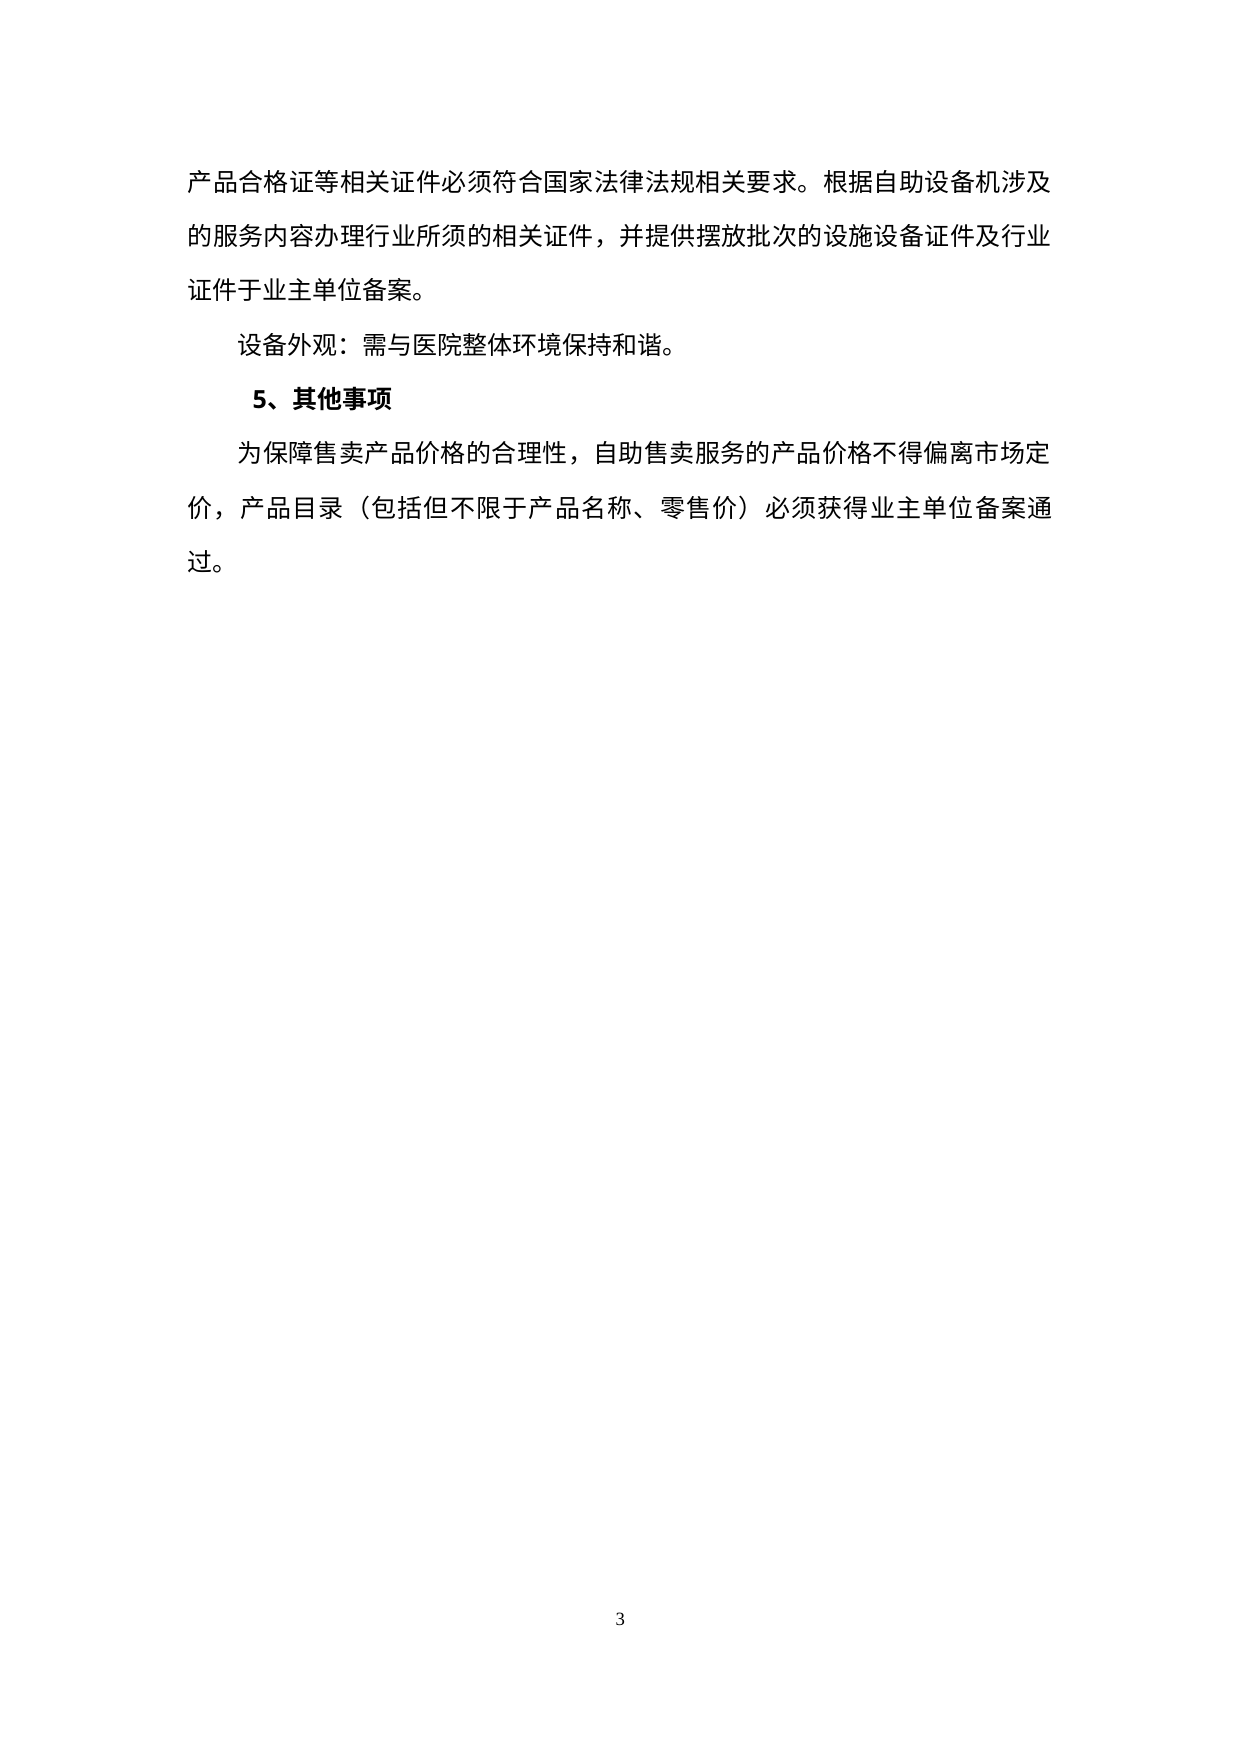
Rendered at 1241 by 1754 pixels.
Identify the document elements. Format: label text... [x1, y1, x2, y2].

list 为保障售卖产品价格的合理性，自助售卖服务的产品价格不得偏离市场定价，产品目录（包括但不限于产品名称、零售价）必须获得业主单位备案通过。 [187, 434, 1053, 579]
list 其他事项 [202, 379, 1053, 416]
list 设备外观：需与医院整体环境保持和谐。 [187, 325, 1053, 361]
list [187, 162, 1053, 307]
